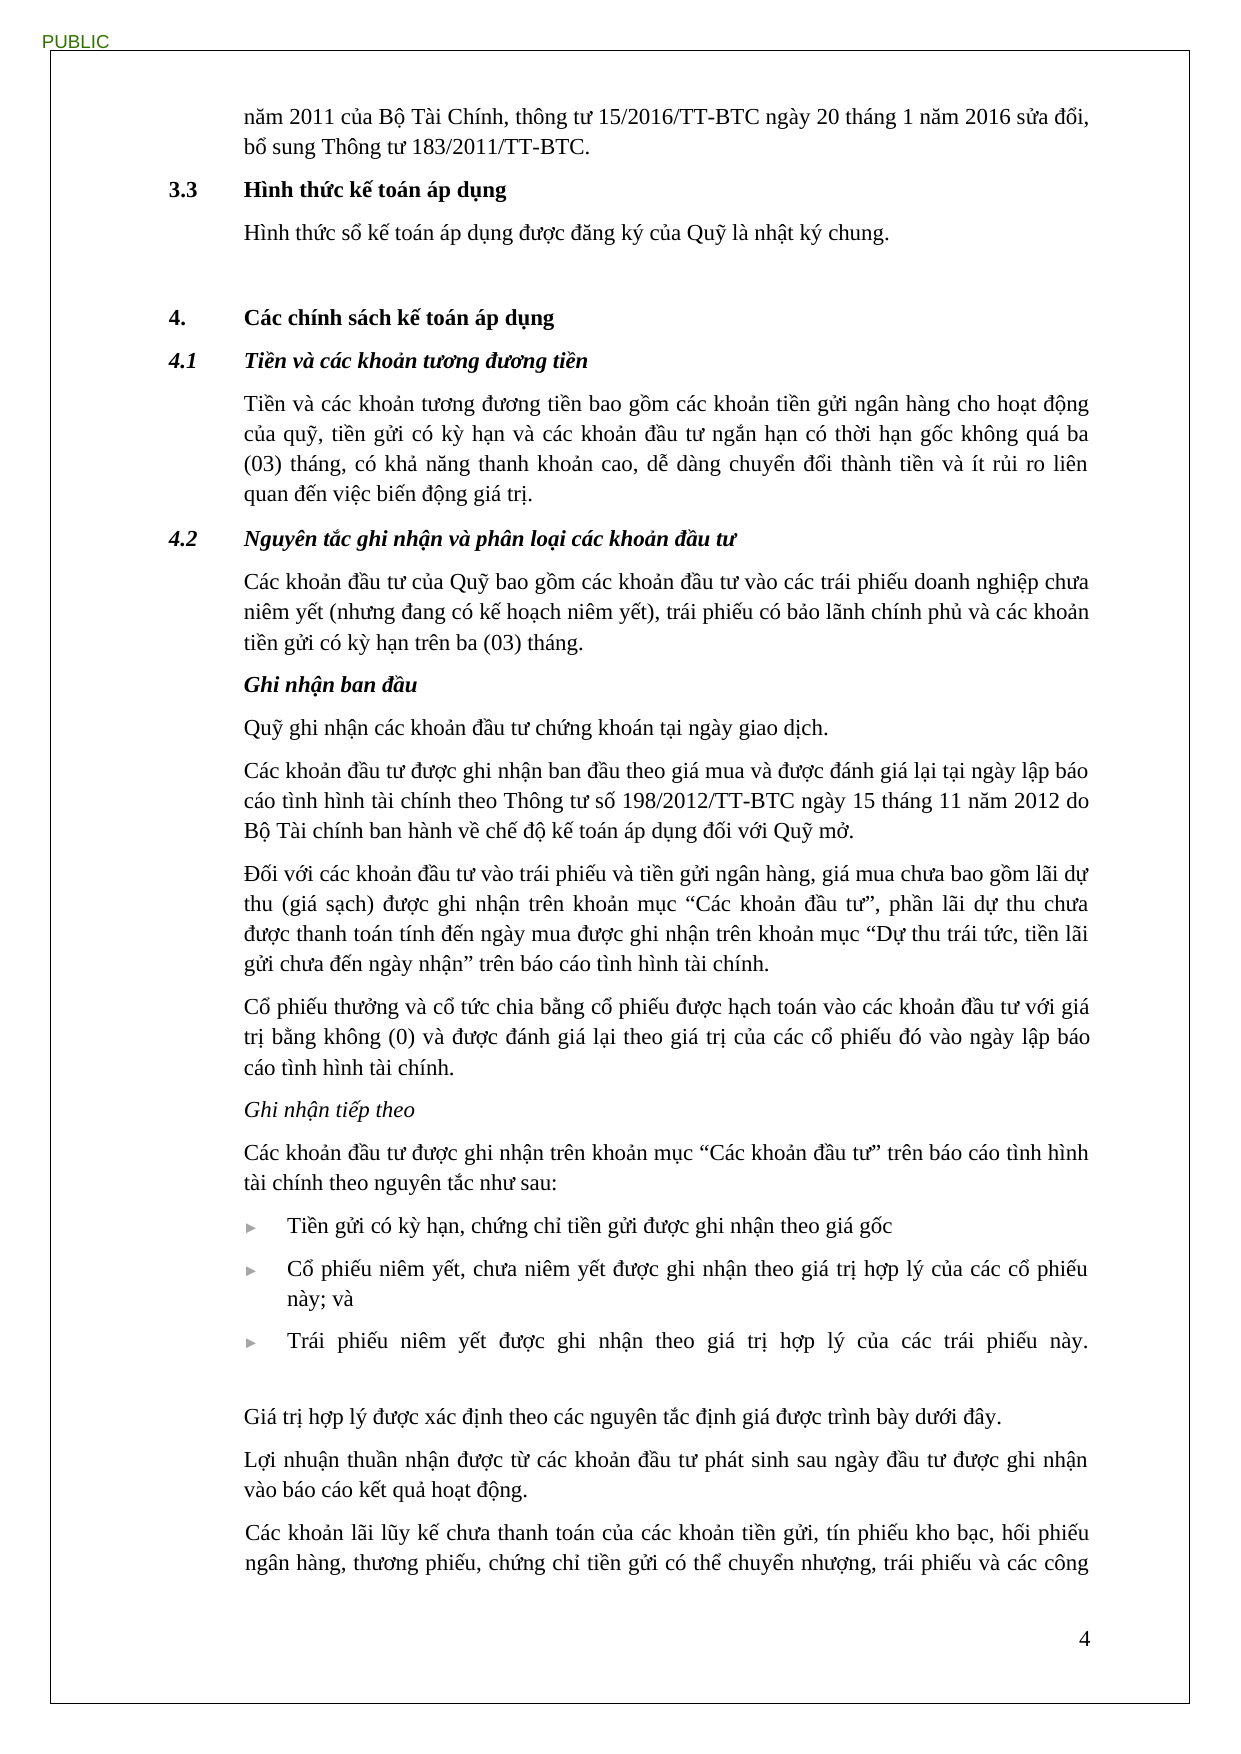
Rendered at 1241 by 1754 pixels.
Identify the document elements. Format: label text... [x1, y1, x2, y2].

text 3.3 Hình thức kế toán áp dụng [169, 176, 1090, 202]
list Cổ phiếu niêm yết, chưa niêm yết được ghi nhận theo giá trị hợp lý của các cổ phiếu này; và [243, 1254, 1090, 1311]
text Giá trị hợp lý được xác định theo các nguyên tắc định giá được trình bày dưới đây. [244, 1403, 1090, 1429]
text Ghi nhận tiếp theo [244, 1096, 1090, 1123]
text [244, 103, 1090, 160]
list Nguyên tắc ghi nhận và phân loại các khoản đầu tư [169, 525, 1090, 552]
text Hình thức sổ kế toán áp dụng được đăng ký của Quỹ là nhật ký chung. [169, 219, 1090, 245]
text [245, 1519, 1090, 1575]
list Tiền gửi có kỳ hạn, chứng chỉ tiền gửi được ghi nhận theo giá gốc [243, 1212, 1090, 1238]
text Các khoản đầu tư được ghi nhận ban đầu theo giá mua và được đánh giá lại tại ngày lập báo cáo tình hình tài chính theo Thông tư số 198/2012/TT-BTC ngày 15 tháng 11 năm 2012 do Bộ Tài chính ban hành về chế độ kế toán áp dụng đối với Quỹ mở. [244, 757, 1090, 843]
text Lợi nhuận thuần nhận được từ các khoản đầu tư phát sinh sau ngày đầu tư được ghi nhận vào báo cáo kết quả hoạt động. [244, 1446, 1090, 1502]
text Cổ phiếu thưởng và cổ tức chia bằng cổ phiếu được hạch toán vào các khoản đầu tư với giá trị bằng không (0) và được đánh giá lại theo giá trị của các cổ phiếu đó vào ngày lập báo cáo tình hình tài chính. [244, 993, 1090, 1080]
text Tiền và các khoản tương đương tiền bao gồm các khoản tiền gửi ngân hàng cho hoạt động của quỹ, tiền gửi có kỳ hạn và các khoản đầu tư ngắn hạn có thời hạn gốc không quá ba (03) tháng, có khả năng thanh khoản cao, dễ dàng chuyển đổi thành tiền và ít rủi ro liên quan đến việc biến động giá trị. [244, 389, 1090, 507]
list Trái phiếu niêm yết được ghi nhận theo giá trị hợp lý của các trái phiếu này. [243, 1327, 1090, 1386]
list Tiền và các khoản tương đương tiền [169, 347, 1090, 373]
list Các khoản đầu tư của Quỹ bao gồm các khoản đầu tư vào các trái phiếu doanh nghiệp chưa niêm yết (nhưng đang có kế hoạch niêm yết), trái phiếu có bảo lãnh chính phủ và các khoản tiền gửi có kỳ hạn trên ba (03) tháng. [244, 568, 1090, 655]
text Các khoản đầu tư được ghi nhận trên khoản mục “Các khoản đầu tư” trên báo cáo tình hình tài chính theo nguyên tắc như sau: [244, 1139, 1090, 1196]
text Đối với các khoản đầu tư vào trái phiếu và tiền gửi ngân hàng, giá mua chưa bao gồm lãi dự thu (giá sạch) được ghi nhận trên khoản mục “Các khoản đầu tư”, phần lãi dự thu chưa được thanh toán tính đến ngày mua được ghi nhận trên khoản mục “Dự thu trái tức, tiền lãi gửi chưa đến ngày nhận” trên báo cáo tình hình tài chính. [244, 860, 1090, 977]
text Ghi nhận ban đầu [244, 671, 1090, 698]
text Quỹ ghi nhận các khoản đầu tư chứng khoán tại ngày giao dịch. [244, 714, 1090, 740]
list Các chính sách kế toán áp dụng [169, 304, 1090, 331]
